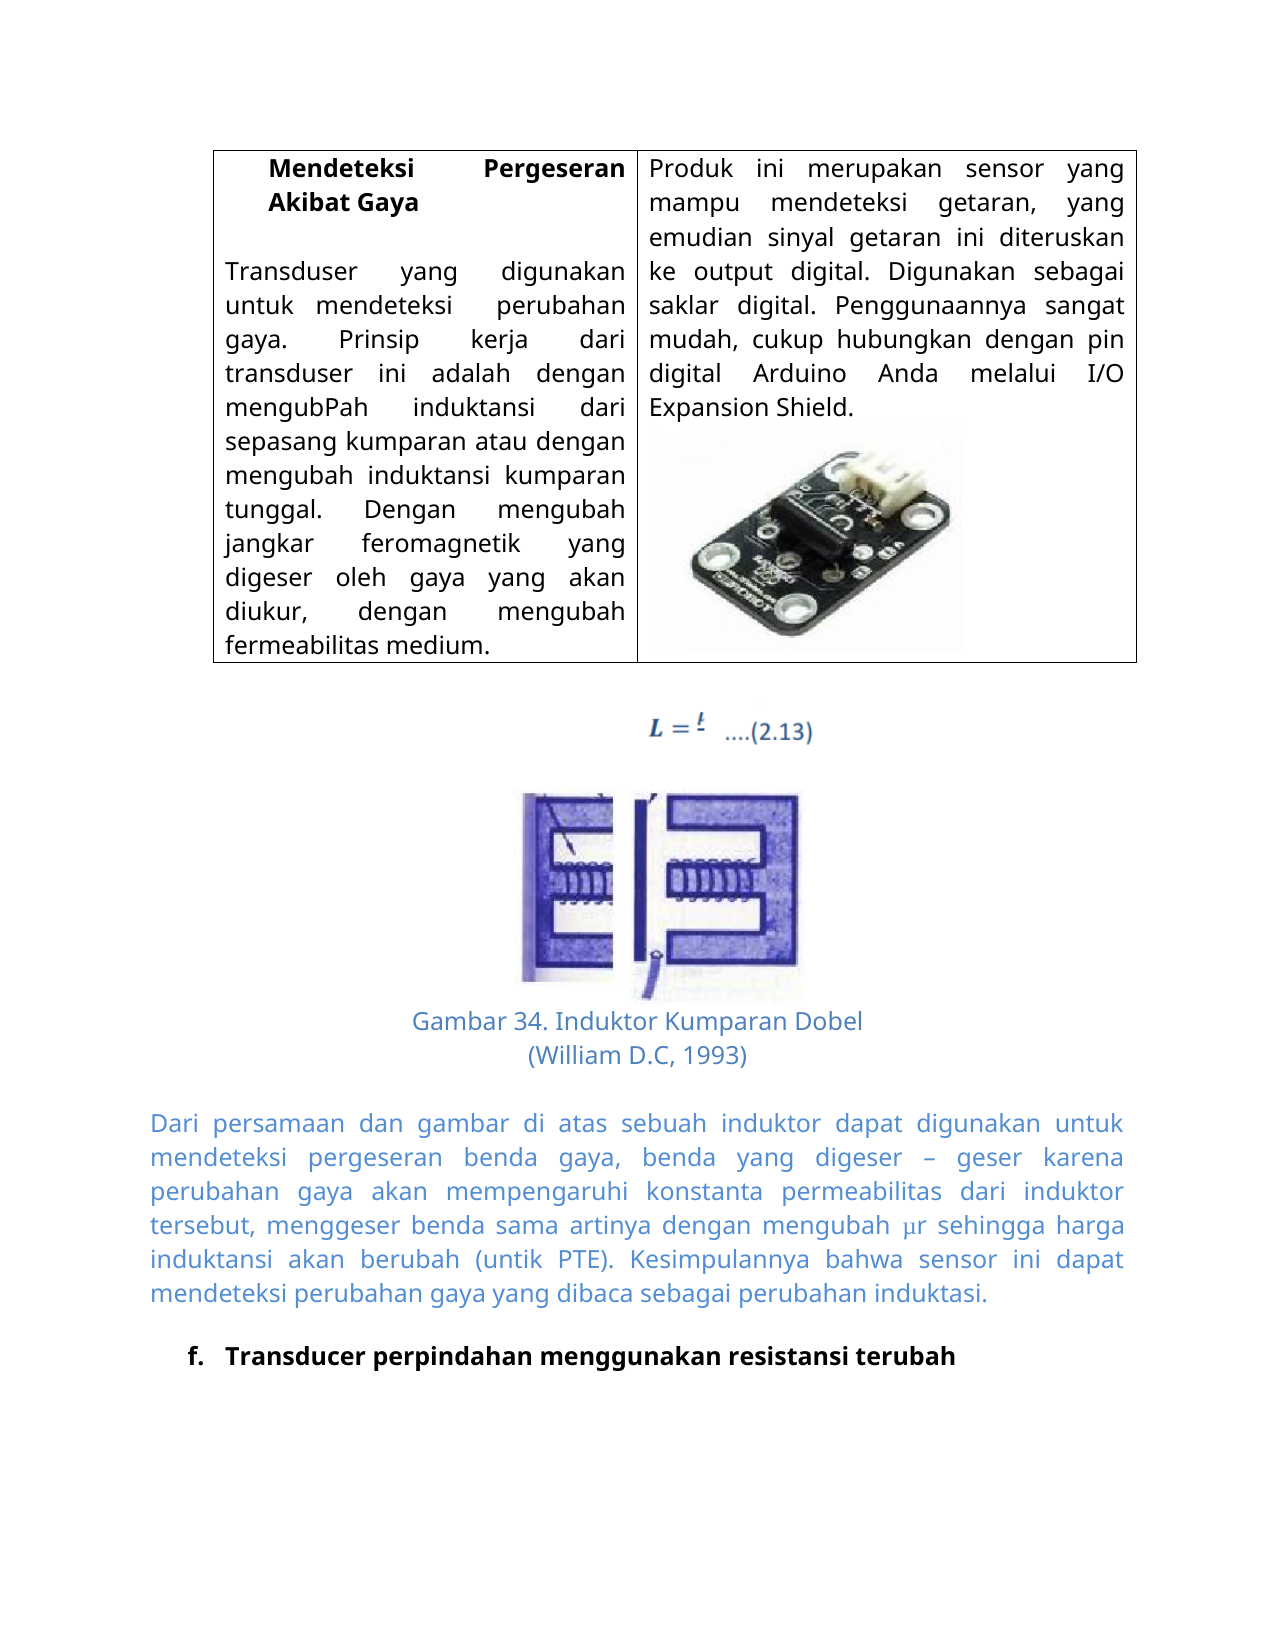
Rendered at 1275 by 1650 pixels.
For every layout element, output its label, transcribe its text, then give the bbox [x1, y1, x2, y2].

picture [648, 423, 964, 652]
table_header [638, 151, 1136, 662]
text (William D.C, 1993) [150, 1038, 1125, 1072]
list Transducer perpindahan menggunakan resistansi terubah [187, 1339, 1125, 1373]
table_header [214, 151, 637, 662]
text Gambar 34. Induktor Kumparan Dobel [150, 1003, 1125, 1038]
picture [510, 697, 840, 1004]
text Dari persamaan dan gambar di atas sebuah induktor dapat digunakan untuk mendeteksi pergeseran benda gaya, benda yang digeser – geser karena perubahan gaya akan mempengaruhi konstanta permeabilitas dari induktor tersebut, menggeser benda sama artinya dengan mengubah µr sehingga harga induktansi akan berubah (untik PTE). Kesimpulannya bahwa sensor ini dapat mendeteksi perubahan gaya yang dibaca sebagai perubahan induktasi. [150, 1106, 1125, 1310]
